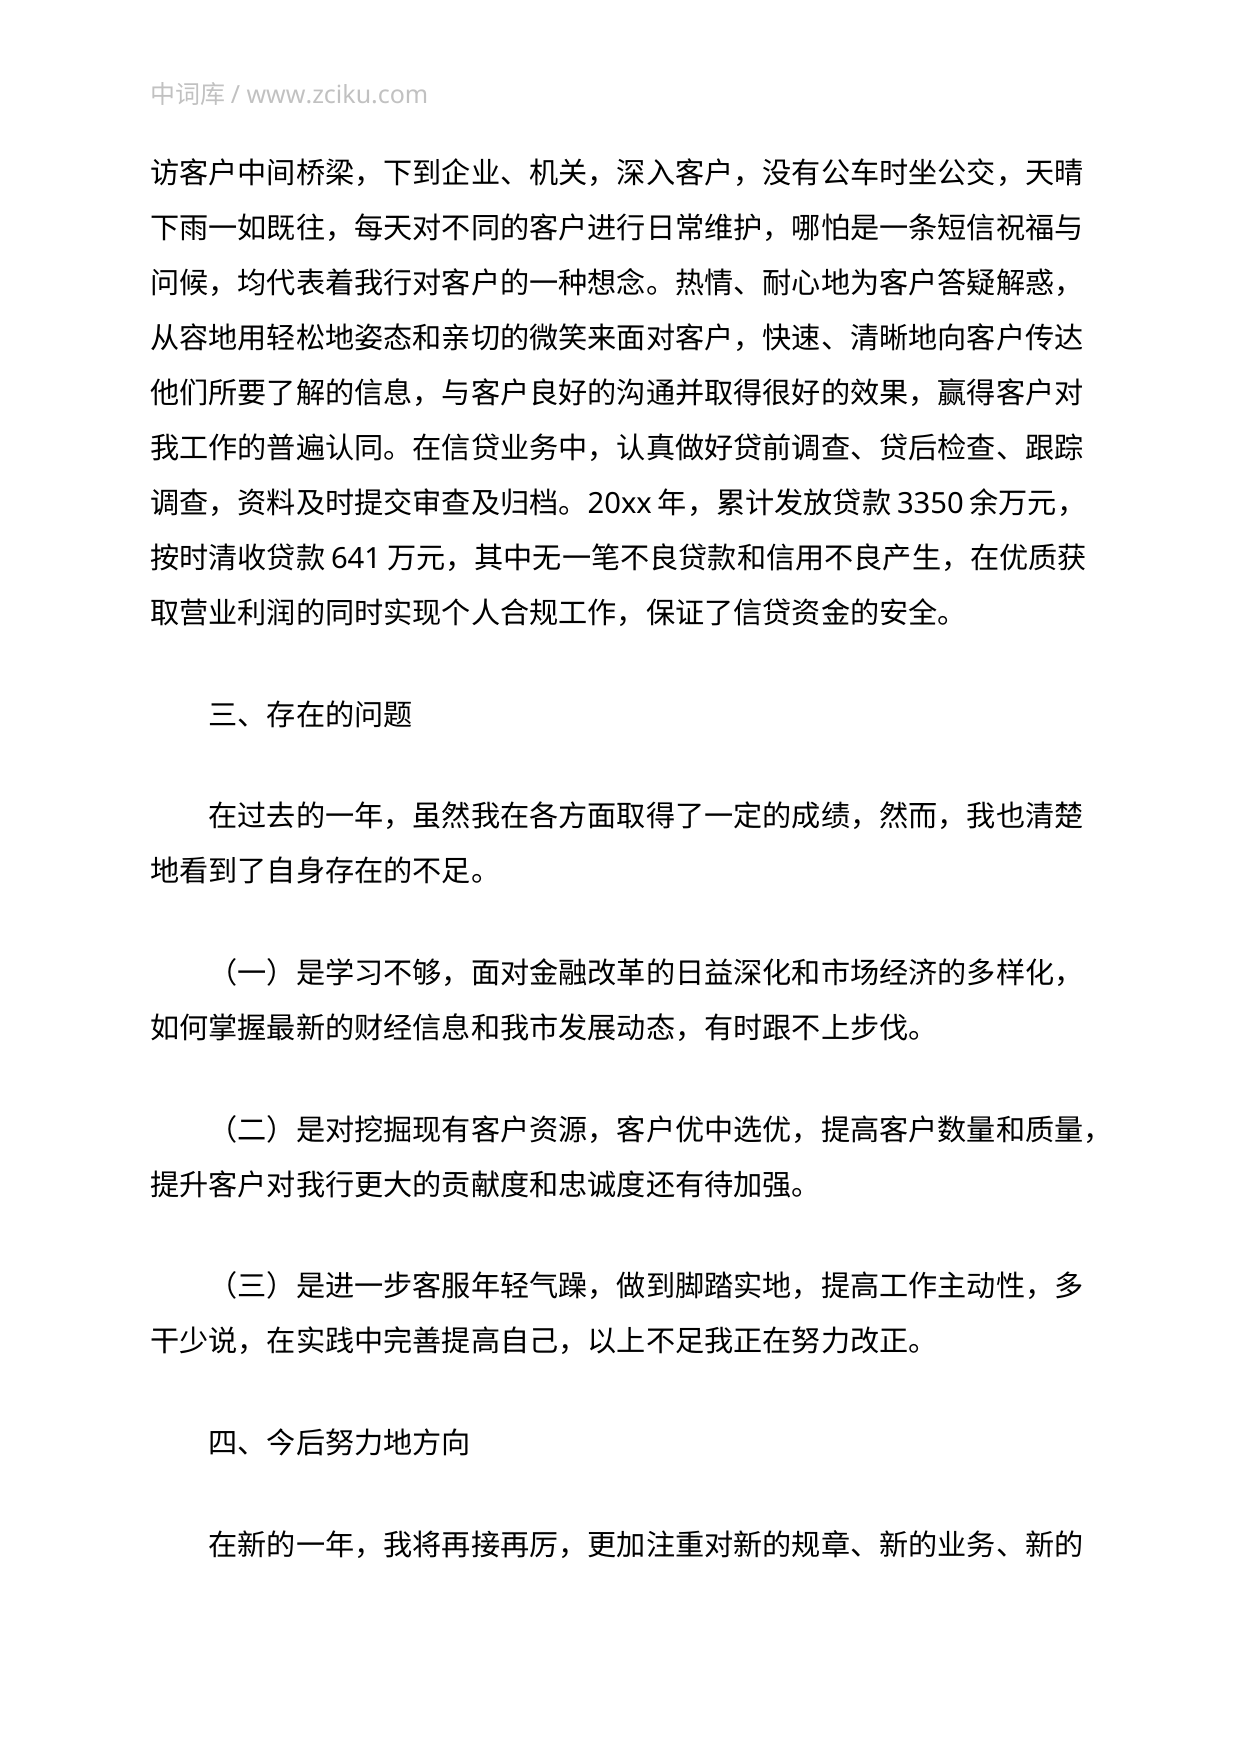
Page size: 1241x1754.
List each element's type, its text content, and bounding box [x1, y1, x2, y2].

text 在过去的一年，虽然我在各方面取得了一定的成绩，然而，我也清楚地看到了自身存在的不足。 [150, 793, 1090, 890]
text （一）是学习不够，面对金融改革的日益深化和市场经济的多样化，如何掌握最新的财经信息和我市发展动态，有时跟不上步伐。 [150, 949, 1090, 1047]
text 四、今后努力地方向 [150, 1419, 1090, 1462]
text 三、存在的问题 [150, 691, 1090, 733]
text （三）是进一步客服年轻气躁，做到脚踏实地，提高工作主动性，多干少说，在实践中完善提高自己，以上不足我正在努力改正。 [150, 1263, 1090, 1360]
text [150, 150, 1090, 632]
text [150, 1521, 1090, 1564]
text （二）是对挖掘现有客户资源，客户优中选优，提高客户数量和质量，提升客户对我行更大的贡献度和忠诚度还有待加强。 [150, 1106, 1090, 1203]
